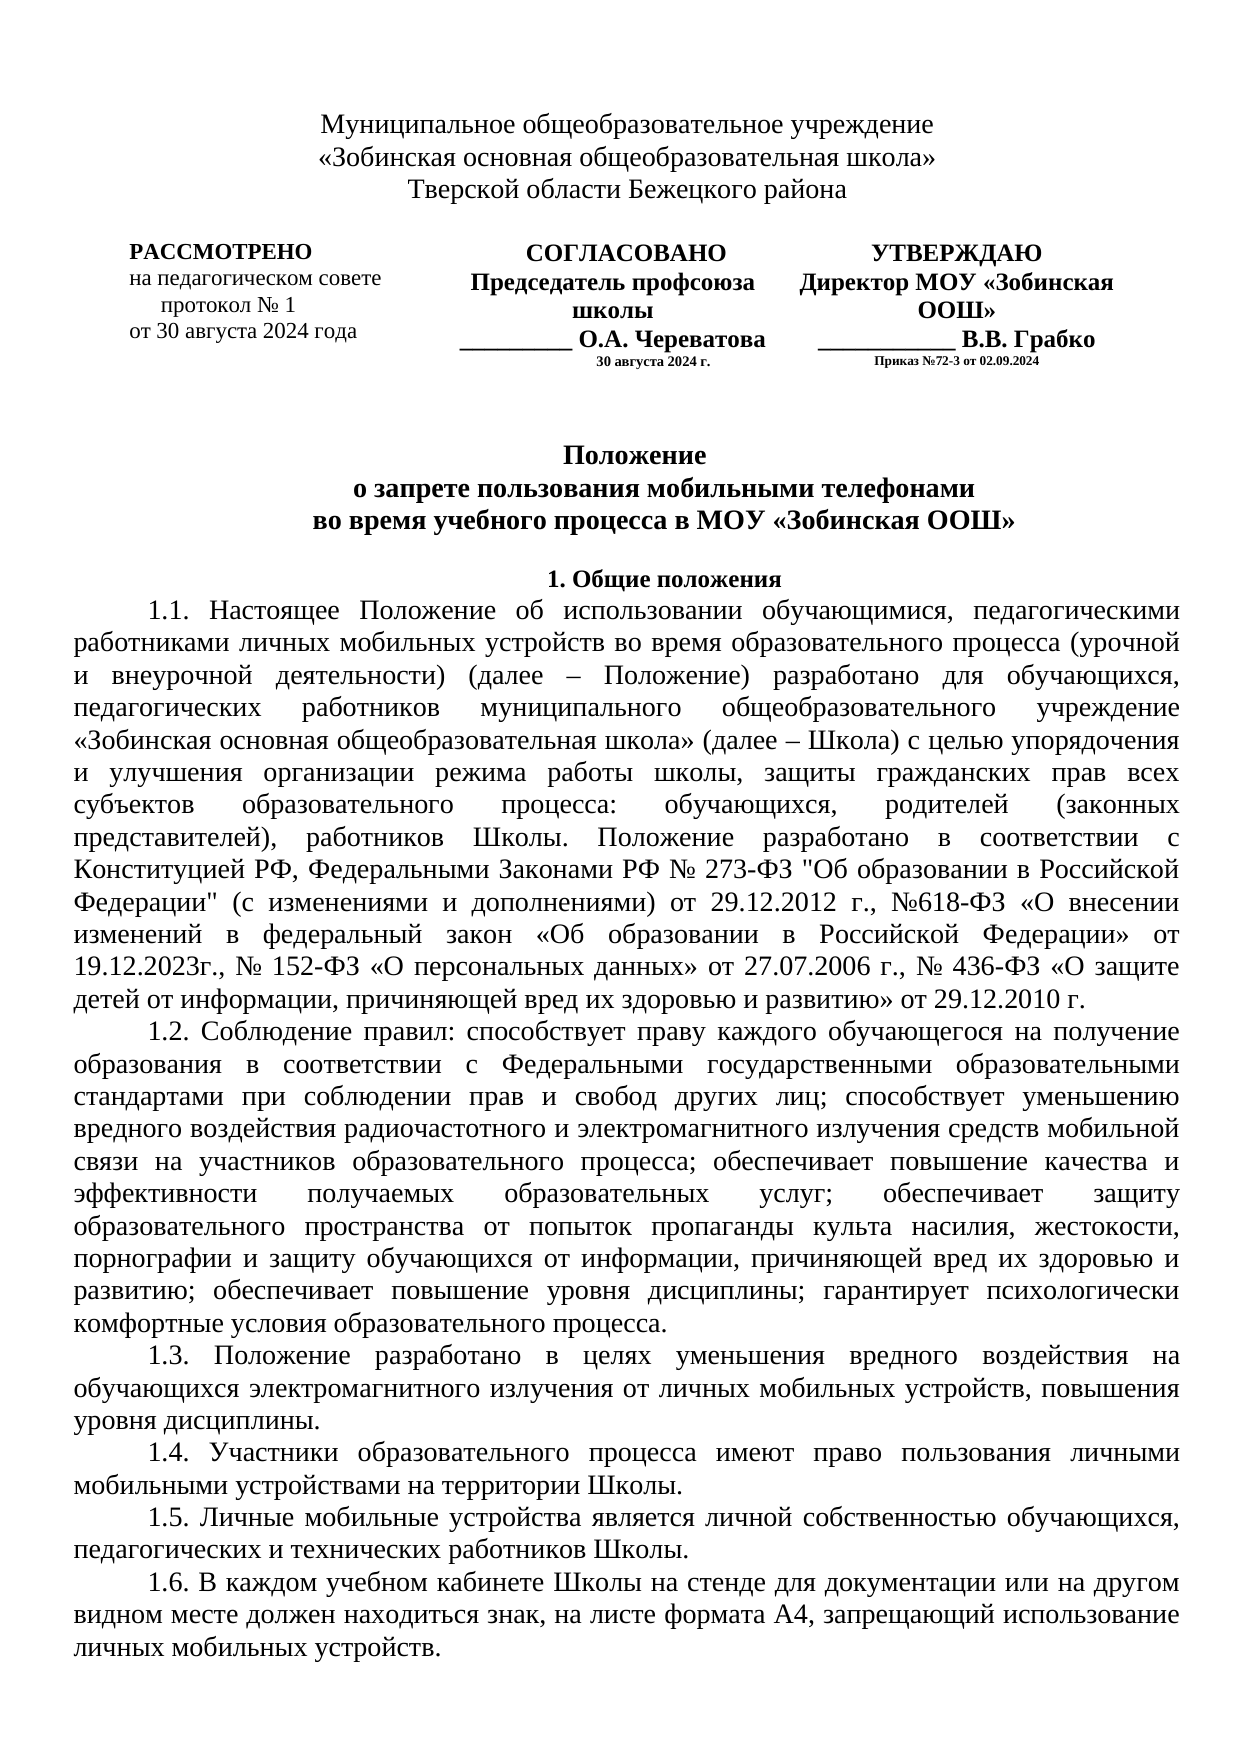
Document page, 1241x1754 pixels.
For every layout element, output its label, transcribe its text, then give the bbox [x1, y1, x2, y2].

text о запрете пользования мобильными телефонами [73, 471, 1181, 503]
text 1.1. Настоящее Положение об использовании обучающимися, педагогическими работниками личных мобильных устройств во время образовательного процесса (урочной и внеурочной деятельности) (далее – Положение) разработано для обучающихся, педагогических работников муниципального общеобразовательного учреждение «Зобинская основная общеобразовательная школа» (далее – Школа) с целью упорядочения и улучшения организации режима работы школы, защиты гражданских прав всех субъектов образовательного процесса: обучающихся, родителей (законных представителей), работников Школы. Положение разработано в соответствии с Конституцией РФ, Федеральными Законами РФ № 273-ФЗ "Об образовании в Российской Федерации" (с изменениями и дополнениями) от 29.12.2012 г., №618-ФЗ «О внесении изменений в федеральный закон «Об образовании в Российской Федерации» от 19.12.2023г., № 152-ФЗ «О персональных данных» от 27.07.2006 г., № 436-ФЗ «О защите детей от информации, причиняющей вред их здоровью и развитию» от 29.12.2010 г. [73, 593, 1181, 1014]
text 1.3. Положение разработано в целях уменьшения вредного воздействия на обучающихся электромагнитного излучения от личных мобильных устройств, повышения уровня дисциплины. [73, 1338, 1181, 1435]
table_header Муниципальное общеобразовательное учреждение «Зобинская основная общеобразовательная школа» Тверской области Бежецкого района [107, 108, 1148, 408]
text 1.2. Соблюдение правил: способствует праву каждого обучающегося на получение образования в соответствии с Федеральными государственными образовательными стандартами при соблюдении прав и свобод других лиц; способствует уменьшению вредного воздействия радиочастотного и электромагнитного излучения средств мобильной связи на участников образовательного процесса; обеспечивает повышение качества и эффективности получаемых образовательных услуг; обеспечивает защиту образовательного пространства от попыток пропаганды культа насилия, жестокости, порнографии и защиту обучающихся от информации, причиняющей вред их здоровью и развитию; обеспечивает повышение уровня дисциплины; гарантирует психологически комфортные условия образовательного процесса. [73, 1014, 1181, 1338]
text 1.4. Участники образовательного процесса имеют право пользования личными мобильными устройствами на территории Школы. [73, 1435, 1181, 1500]
text во время учебного процесса в МОУ «Зобинская ООШ» [73, 503, 1181, 536]
text Положение [73, 438, 1181, 471]
text 1.6. В каждом учебном кабинете Школы на стенде для документации или на другом видном месте должен находиться знак, на листе формата А4, запрещающий использование личных мобильных устройств. [73, 1565, 1181, 1662]
text 1. Общие положения [73, 564, 1181, 593]
text 1.5. Личные мобильные устройства является личной собственностью обучающихся, педагогических и технических работников Школы. [73, 1500, 1181, 1565]
